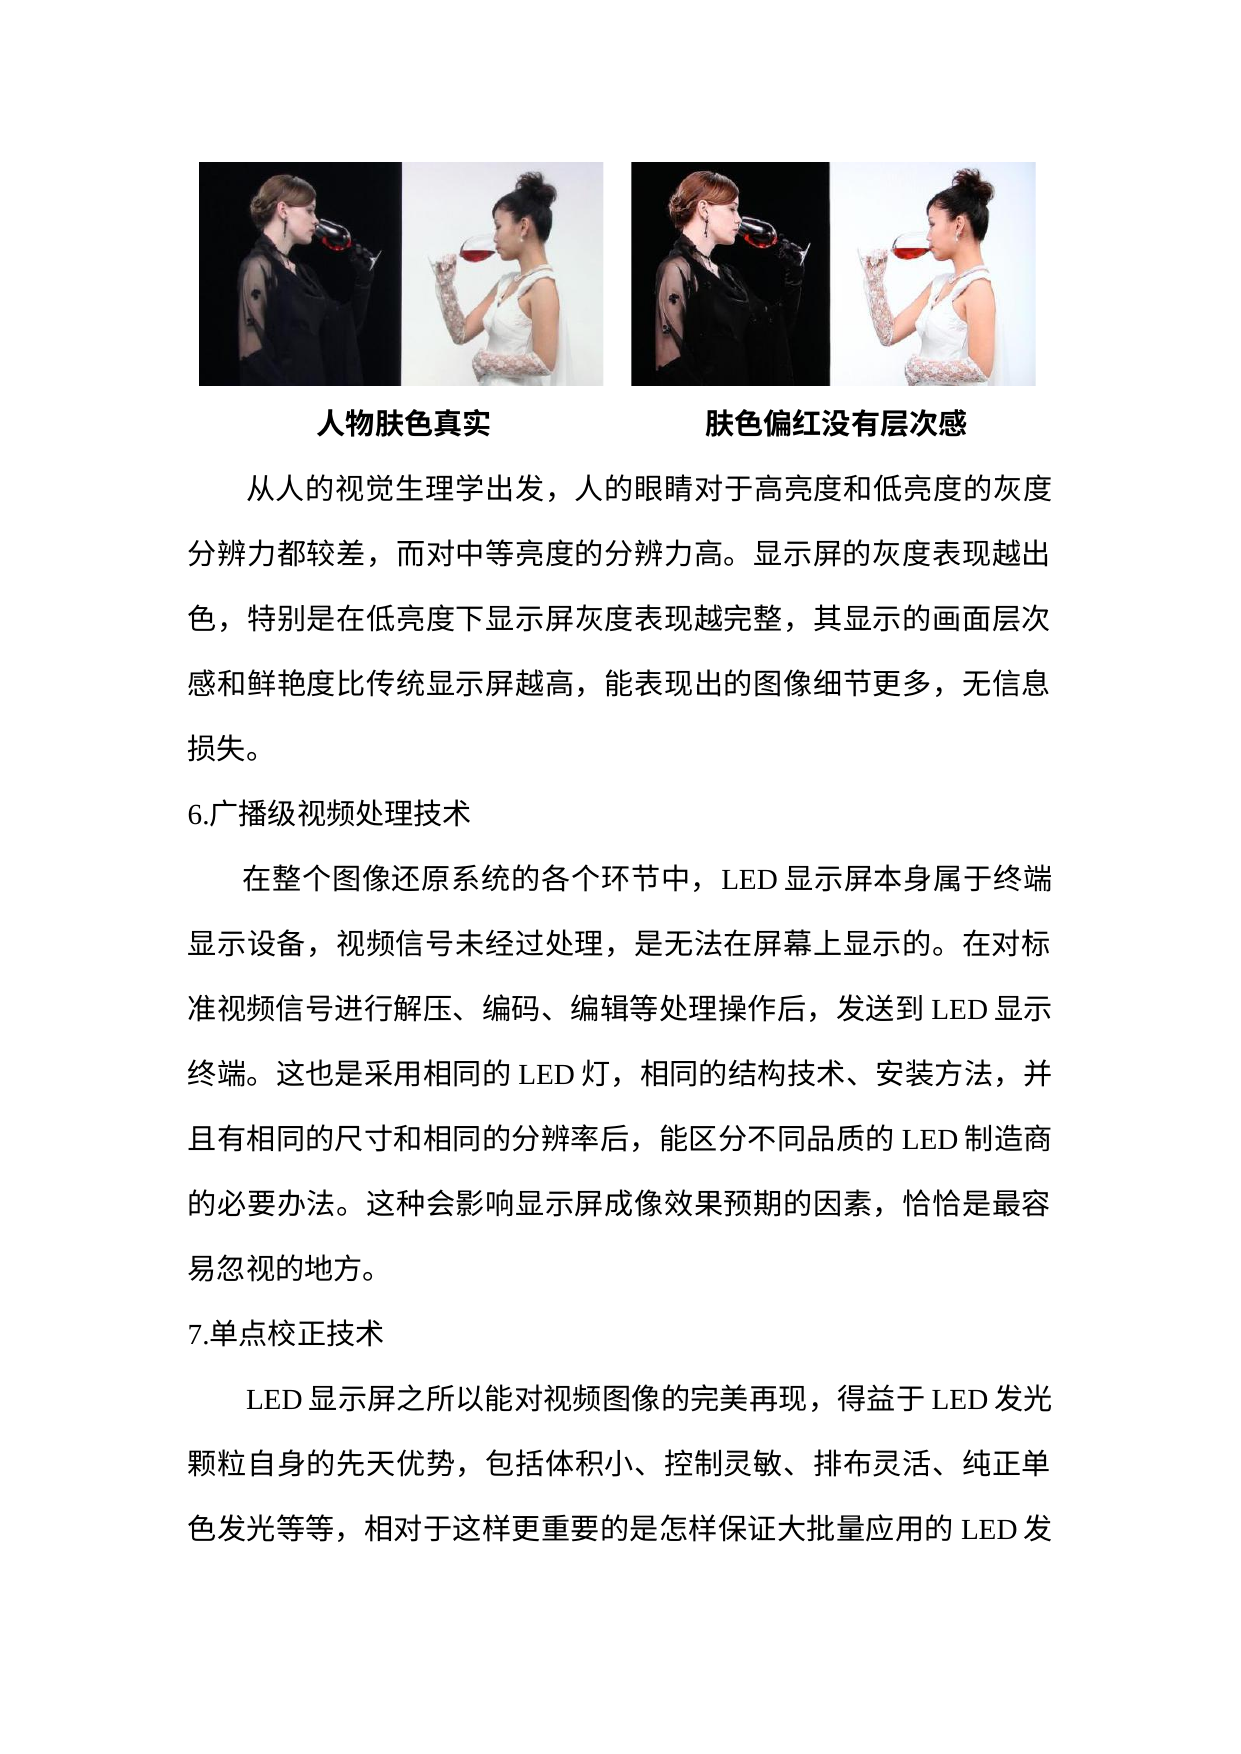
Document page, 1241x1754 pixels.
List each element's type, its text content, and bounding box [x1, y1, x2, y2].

table_header [620, 162, 1052, 389]
picture [199, 162, 604, 386]
text 在整个图像还原系统的各个环节中，LED显示屏本身属于终端显示设备，视频信号未经过处理，是无法在屏幕上显示的。在对标准视频信号进行解压、编码、编辑等处理操作后，发送到LED显示终端。这也是采用相同的LED灯，相同的结构技术、安装方法，并且有相同的尺寸和相同的分辨率后，能区分不同品质的LED制造商的必要办法。这种会影响显示屏成像效果预期的因素，恰恰是最容易忽视的地方。 [187, 844, 1053, 1299]
picture [631, 162, 1036, 386]
table_header [188, 162, 620, 389]
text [187, 1364, 1053, 1559]
table_cell 人物肤色真实 [188, 390, 620, 454]
table_cell 肤色偏红没有层次感 [620, 390, 1052, 454]
text 6.广播级视频处理技术 [187, 779, 1053, 844]
text 从人的视觉生理学出发，人的眼睛对于高亮度和低亮度的灰度分辨力都较差，而对中等亮度的分辨力高。显示屏的灰度表现越出色，特别是在低亮度下显示屏灰度表现越完整，其显示的画面层次感和鲜艳度比传统显示屏越高，能表现出的图像细节更多，无信息损失。 [187, 454, 1053, 779]
text 7.单点校正技术 [187, 1299, 1053, 1364]
